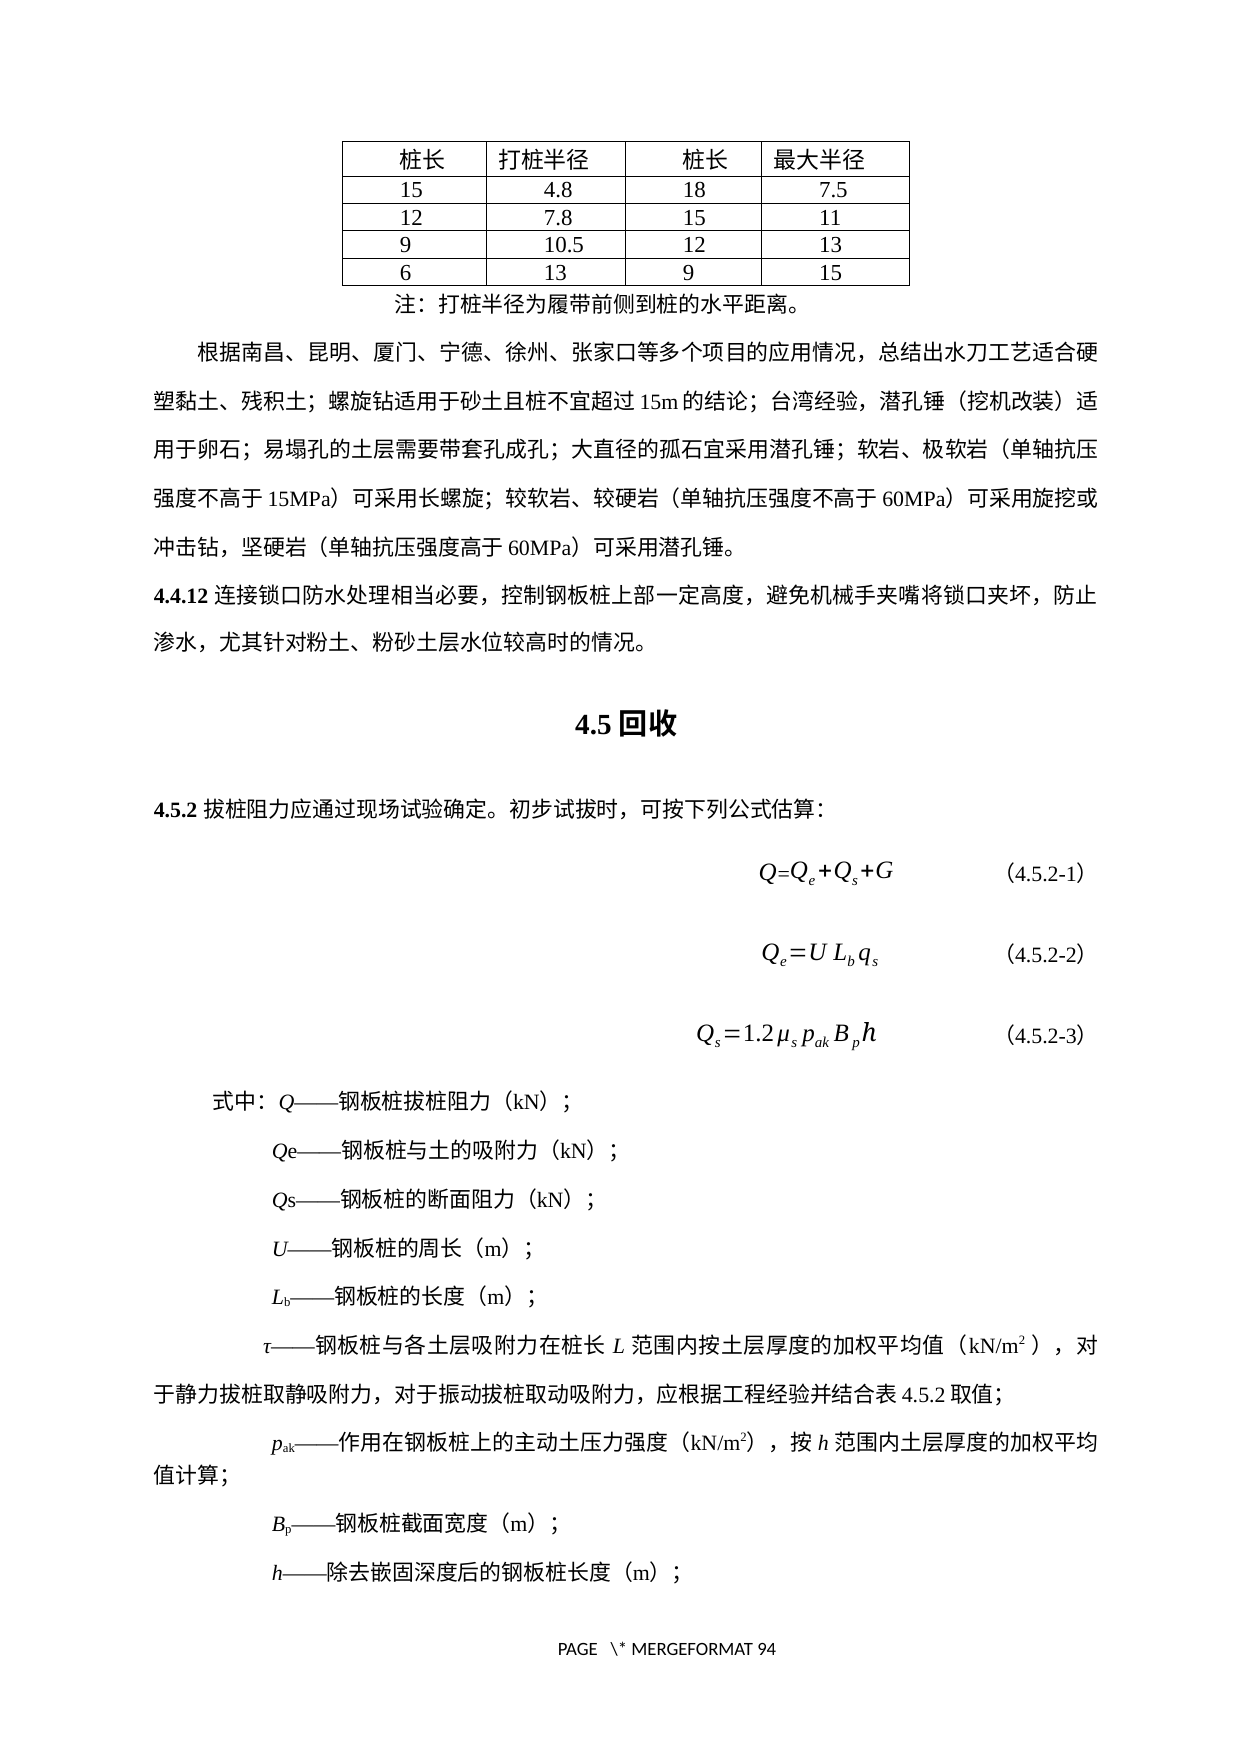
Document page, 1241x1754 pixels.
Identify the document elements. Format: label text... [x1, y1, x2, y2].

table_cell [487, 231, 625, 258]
text 式中：Q——钢板桩拔桩阻力（kN）； [153, 1084, 1098, 1116]
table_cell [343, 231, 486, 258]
text U——钢板桩的周长（m）； [153, 1230, 1098, 1263]
text Lb——钢板桩的长度（m）； [153, 1279, 1098, 1311]
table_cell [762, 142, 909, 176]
text pak——作用在钢板桩上的主动土压力强度（kN/m2），按 h 范围内土层厚度的加权平均值计算； [153, 1425, 1098, 1490]
text Bp——钢板桩截面宽度（m）； [153, 1506, 1098, 1538]
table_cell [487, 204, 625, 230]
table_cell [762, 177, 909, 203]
subtitle 4.5 回收 [153, 689, 1098, 754]
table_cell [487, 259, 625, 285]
text 注：打桩半径为履带前侧到桩的水平距离。 [153, 286, 1098, 319]
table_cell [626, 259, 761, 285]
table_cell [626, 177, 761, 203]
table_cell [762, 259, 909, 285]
text Qs——钢板桩的断面阻力（kN）； [153, 1181, 1098, 1214]
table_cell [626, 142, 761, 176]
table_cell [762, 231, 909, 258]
text = （4.5.2-1） [153, 840, 1098, 905]
text τ——钢板桩与各土层吸附力在桩长 L 范围内按土层厚度的加权平均值（kN/m2 ），对于静力拔桩取静吸附力，对于振动拔桩取动吸附力，应根据工程经验并结合表4.5.2取值； [153, 1328, 1098, 1409]
text （4.5.2-3） [153, 1003, 1098, 1068]
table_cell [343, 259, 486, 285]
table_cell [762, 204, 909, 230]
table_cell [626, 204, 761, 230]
text 4.5.2 拔桩阻力应通过现场试验确定。初步试拔时，可按下列公式估算： [153, 791, 1098, 824]
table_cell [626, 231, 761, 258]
text 4.4.12 连接锁口防水处理相当必要，控制钢板桩上部一定高度，避免机械手夹嘴将锁口夹坏，防止渗水，尤其针对粉土、粉砂土层水位较高时的情况。 [153, 578, 1098, 657]
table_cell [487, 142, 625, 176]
text Qe——钢板桩与土的吸附力（kN）； [153, 1133, 1098, 1165]
text （4.5.2-2） [153, 921, 1098, 986]
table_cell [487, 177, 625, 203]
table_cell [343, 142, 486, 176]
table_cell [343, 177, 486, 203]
text h——除去嵌固深度后的钢板桩长度（m）； [153, 1555, 1098, 1587]
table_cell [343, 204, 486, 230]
text 根据南昌、昆明、厦门、宁德、徐州、张家口等多个项目的应用情况，总结出水刀工艺适合硬塑黏土、残积土；螺旋钻适用于砂土且桩不宜超过15m的结论；台湾经验，潜孔锤（挖机改装）适用于卵石；易塌孔的土层需要带套孔成孔；大直径的孤石宜采用潜孔锤；软岩、极软岩（单轴抗压强度不高于15MPa）可采用长螺旋；较软岩、较硬岩（单轴抗压强度不高于60MPa）可采用旋挖或冲击钻，坚硬岩（单轴抗压强度高于60MPa）可采用潜孔锤。 [153, 334, 1098, 562]
